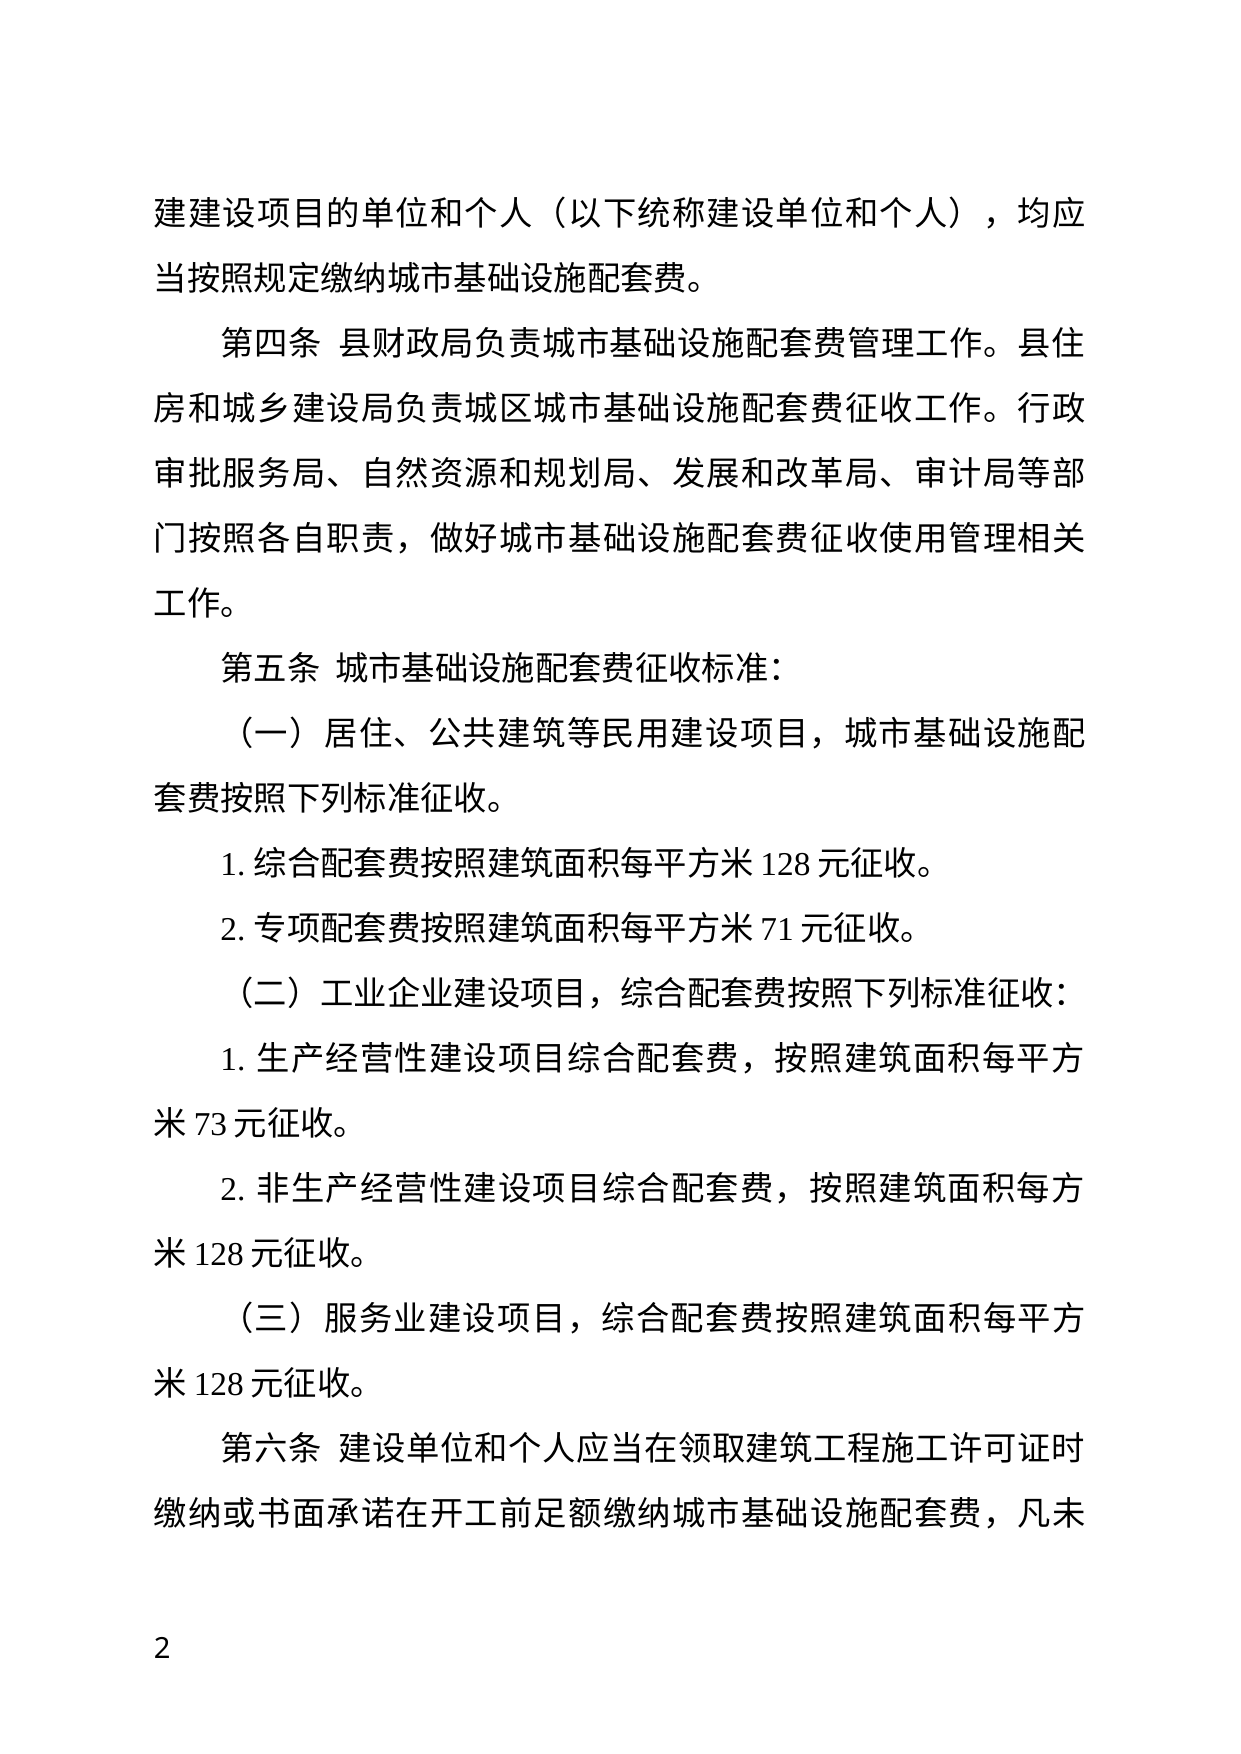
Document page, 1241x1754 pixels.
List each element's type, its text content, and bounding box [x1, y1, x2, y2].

text 2. 专项配套费按照建筑面积每平方米71元征收。 [153, 893, 1087, 958]
text 1. 综合配套费按照建筑面积每平方米128元征收。 [153, 828, 1087, 893]
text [153, 178, 1087, 308]
text （三）服务业建设项目，综合配套费按照建筑面积每平方米128元征收。 [153, 1283, 1087, 1413]
text 2. 非生产经营性建设项目综合配套费，按照建筑面积每方米128元征收。 [153, 1153, 1087, 1283]
text 第五条 城市基础设施配套费征收标准： [153, 633, 1087, 698]
text 1. 生产经营性建设项目综合配套费，按照建筑面积每平方米73元征收。 [153, 1023, 1087, 1153]
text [153, 1413, 1087, 1543]
text （一）居住、公共建筑等民用建设项目，城市基础设施配套费按照下列标准征收。 [153, 698, 1087, 828]
text 第四条 县财政局负责城市基础设施配套费管理工作。县住房和城乡建设局负责城区城市基础设施配套费征收工作。行政审批服务局、自然资源和规划局、发展和改革局、审计局等部门按照各自职责，做好城市基础设施配套费征收使用管理相关工作。 [153, 308, 1087, 633]
text （二）工业企业建设项目，综合配套费按照下列标准征收： [153, 958, 1087, 1023]
